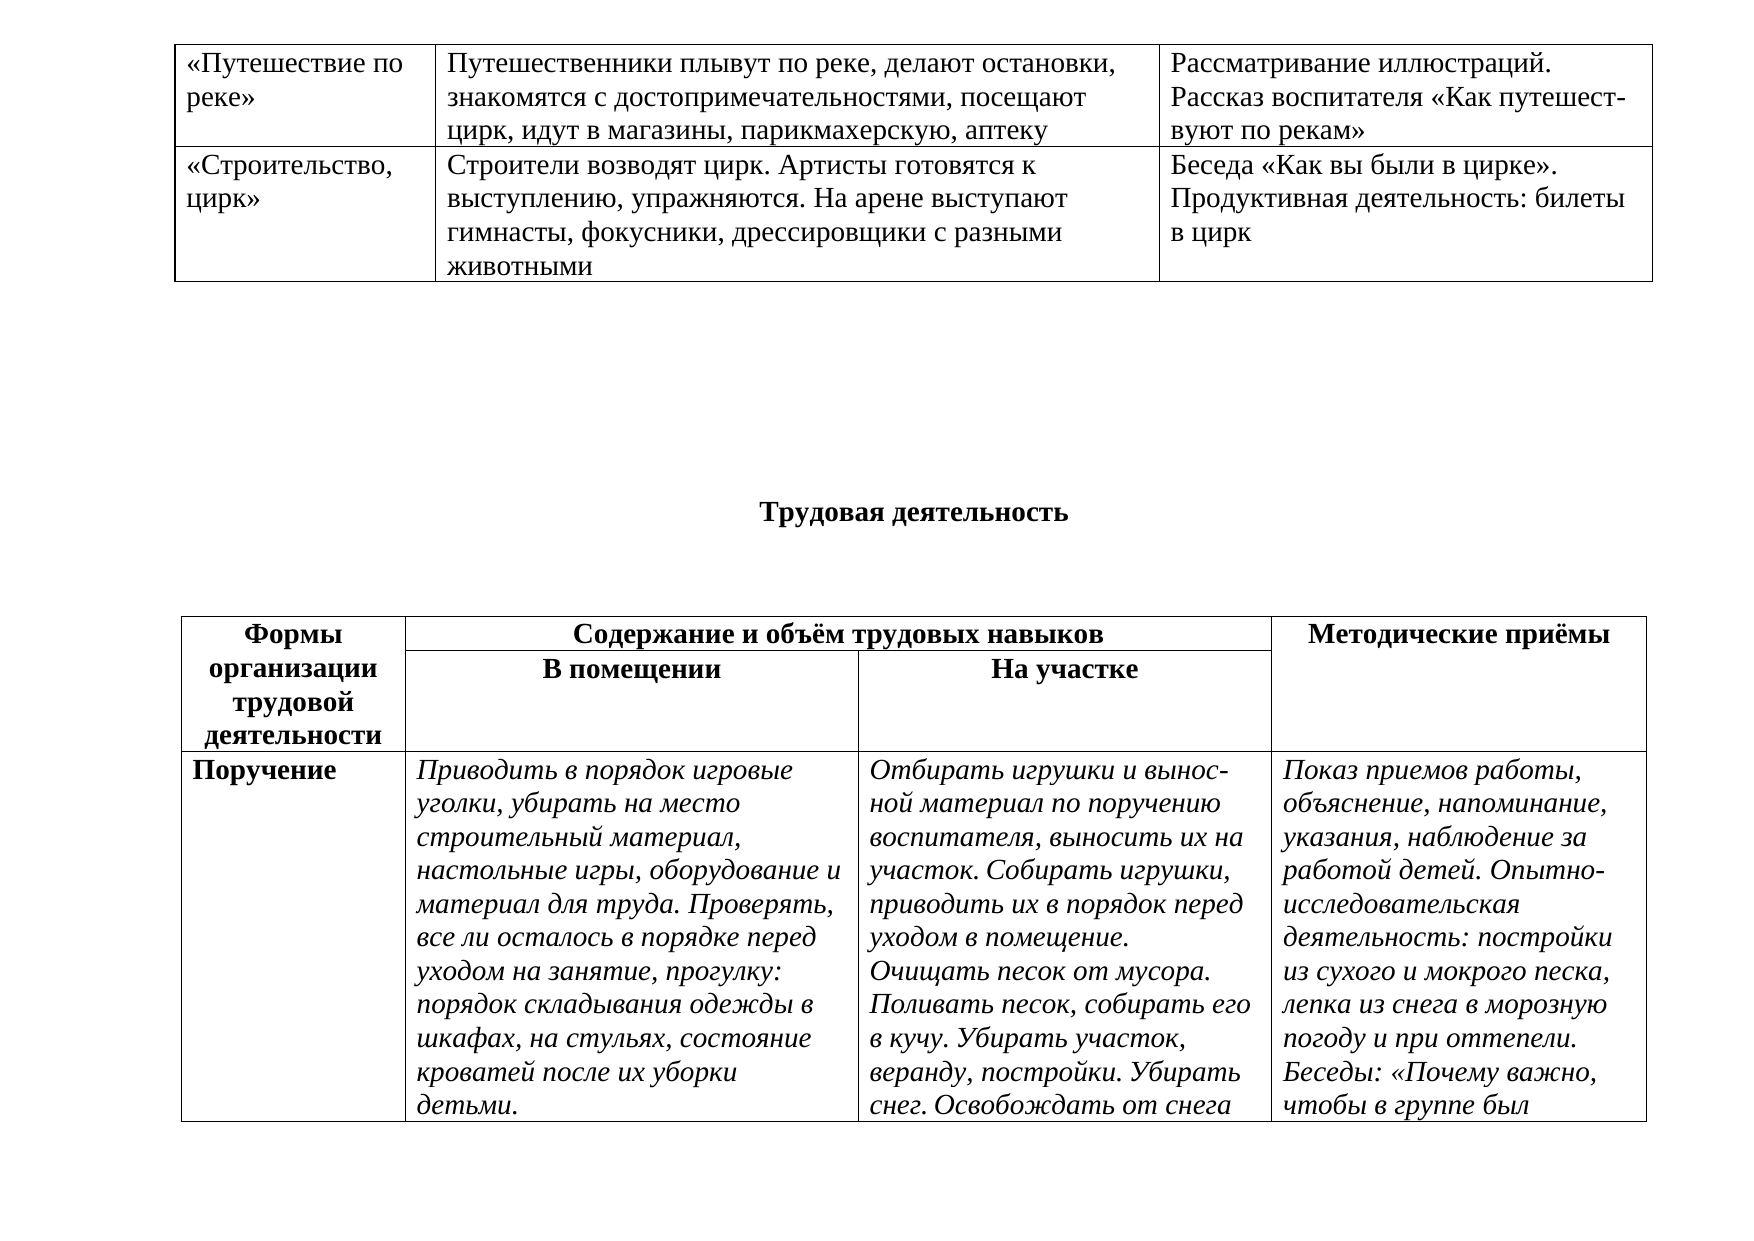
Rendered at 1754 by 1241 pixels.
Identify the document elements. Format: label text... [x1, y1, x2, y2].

table_cell Беседа «Как вы были в цирке». Продуктивная деятельность: билеты в цирк [1160, 147, 1652, 281]
table_cell Поручение [182, 752, 405, 1121]
table_cell «Путешествие по реке» [176, 45, 435, 146]
table_cell Строители возводят цирк. Артисты готовятся к выступлению, упражняются. На арене выступают гимнасты, фокусники, дрессировщики с разными животными [593, 147, 1159, 281]
table_cell В помещении [406, 651, 858, 751]
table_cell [1272, 752, 1646, 1121]
table_cell На участке [859, 651, 1271, 751]
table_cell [859, 752, 1271, 1121]
table_cell Рассматривание иллюстраций. Рассказ воспитателя «Как путешествуют по рекам» [1160, 45, 1652, 146]
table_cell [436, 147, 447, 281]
table_header Содержание и объём трудовых навыков [406, 617, 1271, 650]
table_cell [406, 752, 858, 1121]
table_cell Путешественники плывут по реке, делают остановки, знакомятся с достопримечательностями, посещают цирк, идут в магазины, парикмахерскую, аптеку [436, 45, 1159, 146]
table_header Формы организации трудовой деятельности [182, 617, 405, 751]
text Трудовая деятельность [192, 494, 1636, 528]
table_header Методические приёмы [1272, 617, 1646, 751]
table_cell «Строительство, цирк» [176, 147, 435, 281]
